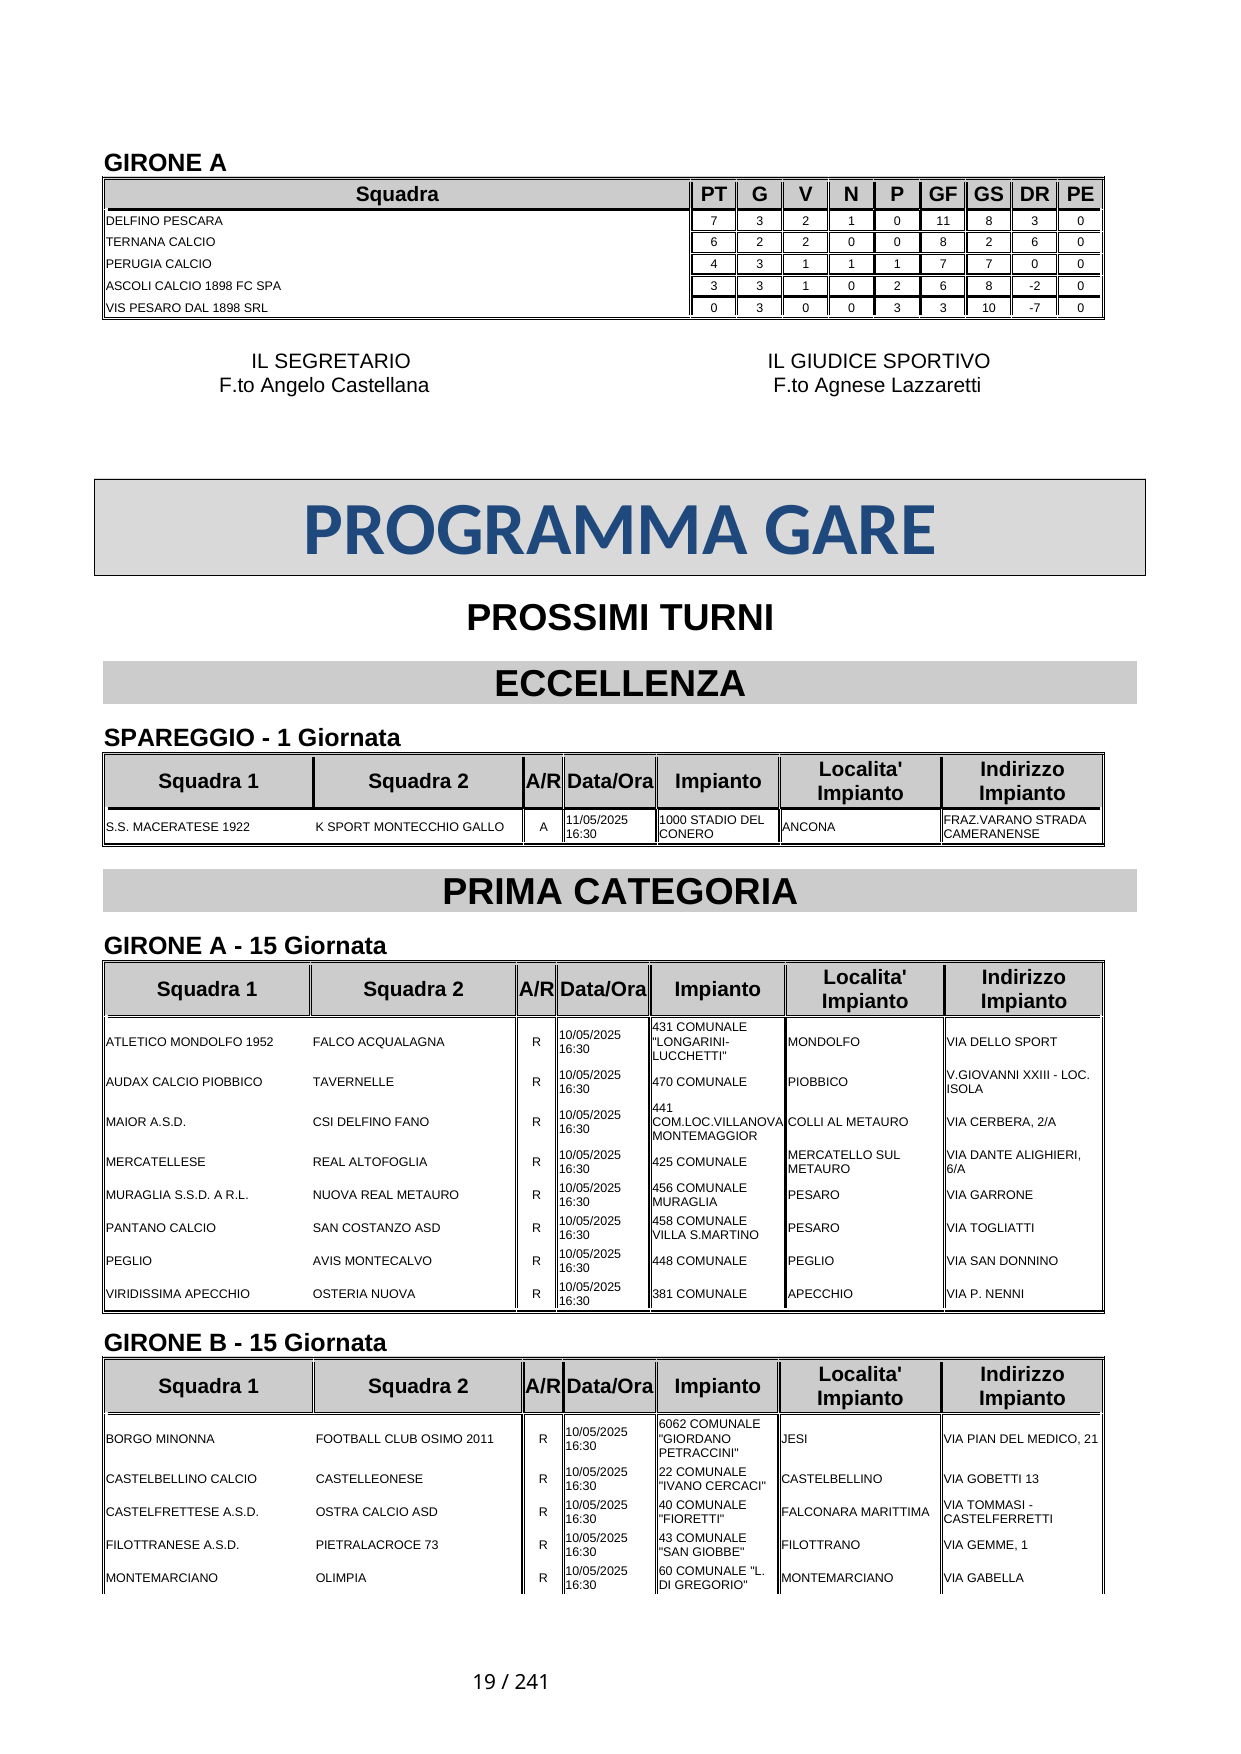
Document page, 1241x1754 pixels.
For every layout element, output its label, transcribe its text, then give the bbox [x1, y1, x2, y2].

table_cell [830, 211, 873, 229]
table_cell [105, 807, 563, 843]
text GIRONE A [103, 148, 1137, 176]
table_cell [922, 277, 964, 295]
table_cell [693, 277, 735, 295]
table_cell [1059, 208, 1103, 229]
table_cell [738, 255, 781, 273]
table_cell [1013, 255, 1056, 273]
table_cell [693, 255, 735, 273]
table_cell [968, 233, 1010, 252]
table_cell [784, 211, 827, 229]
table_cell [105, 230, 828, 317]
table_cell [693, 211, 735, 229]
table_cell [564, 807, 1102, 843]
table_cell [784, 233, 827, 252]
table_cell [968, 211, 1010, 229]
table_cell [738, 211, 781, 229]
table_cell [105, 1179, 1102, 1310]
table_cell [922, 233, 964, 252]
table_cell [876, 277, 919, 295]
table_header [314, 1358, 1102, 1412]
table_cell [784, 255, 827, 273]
subtitle PROGRAMMA GARE [95, 480, 1145, 575]
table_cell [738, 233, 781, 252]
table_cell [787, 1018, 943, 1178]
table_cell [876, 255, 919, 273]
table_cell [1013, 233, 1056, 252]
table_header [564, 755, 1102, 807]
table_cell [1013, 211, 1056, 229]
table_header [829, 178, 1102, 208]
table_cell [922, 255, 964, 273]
text IL SEGRETARIO IL GIUDICE SPORTIVO [103, 349, 1137, 373]
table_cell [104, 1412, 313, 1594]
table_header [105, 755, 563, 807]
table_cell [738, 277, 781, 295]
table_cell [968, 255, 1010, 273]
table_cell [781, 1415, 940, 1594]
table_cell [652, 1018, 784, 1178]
text GIRONE A - 15 Giornata [103, 931, 1137, 959]
text GIRONE B - 15 Giornata [103, 1328, 1137, 1356]
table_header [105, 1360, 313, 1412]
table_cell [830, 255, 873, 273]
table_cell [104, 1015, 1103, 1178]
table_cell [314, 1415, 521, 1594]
text F.to Angelo Castellana F.to Agnese Lazzaretti [103, 373, 1137, 397]
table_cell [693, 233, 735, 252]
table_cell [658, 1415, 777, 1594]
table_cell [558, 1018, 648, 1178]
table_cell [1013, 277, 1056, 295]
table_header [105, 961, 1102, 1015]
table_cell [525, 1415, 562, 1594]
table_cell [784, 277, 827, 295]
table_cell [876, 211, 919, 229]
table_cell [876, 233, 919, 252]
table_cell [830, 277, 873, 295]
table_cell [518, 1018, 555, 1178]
text PRIMA CATEGORIA [103, 869, 1137, 912]
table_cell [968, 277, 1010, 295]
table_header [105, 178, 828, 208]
text SPAREGGIO - 1 Giornata [103, 723, 1137, 752]
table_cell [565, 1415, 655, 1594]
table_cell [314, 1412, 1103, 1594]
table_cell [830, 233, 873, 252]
text ECCELLENZA [103, 661, 1137, 704]
text PROSSIMI TURNI [103, 595, 1137, 638]
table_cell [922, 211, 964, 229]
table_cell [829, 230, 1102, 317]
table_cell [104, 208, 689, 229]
